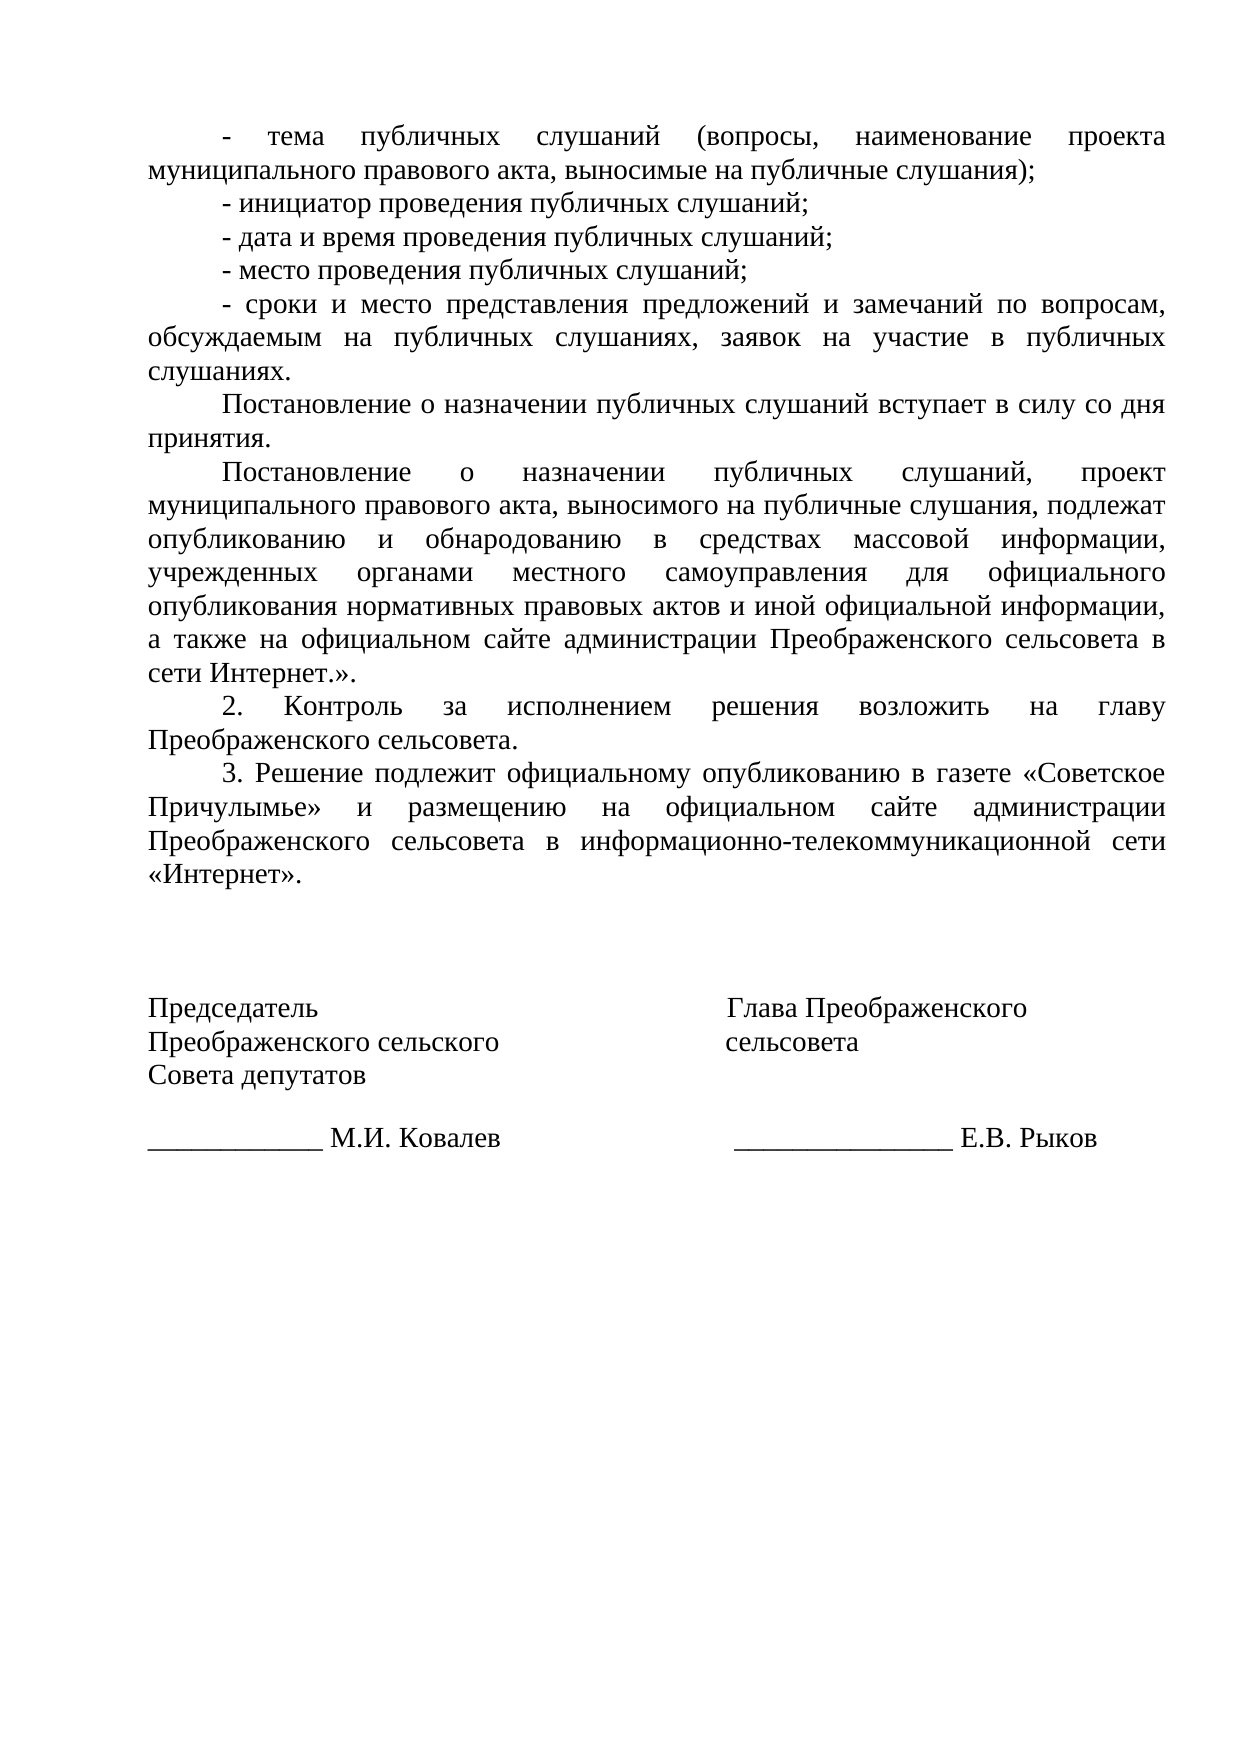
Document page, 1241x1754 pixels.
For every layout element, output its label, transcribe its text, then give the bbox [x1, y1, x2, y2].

text Совета депутатов [148, 1057, 1167, 1091]
text Председатель Глава Преображенского [148, 990, 1167, 1024]
text - дата и время проведения публичных слушаний; [148, 219, 1167, 252]
text 3. Решение подлежит официальному опубликованию в газете «Советское Причулымье» и размещению на официальном сайте администрации Преображенского сельсовета в информационно-телекоммуникационной сети «Интернет». [148, 756, 1167, 890]
text - инициатор проведения публичных слушаний; [148, 185, 1167, 219]
text - сроки и место представления предложений и замечаний по вопросам, обсуждаемым на публичных слушаниях, заявок на участие в публичных слушаниях. [148, 286, 1167, 387]
text Преображенского сельского сельсовета [148, 1024, 1167, 1057]
text 2. Контроль за исполнением решения возложить на главу Преображенского сельсовета. [148, 688, 1167, 756]
text - тема публичных слушаний (вопросы, наименование проекта муниципального правового акта, выносимые на публичные слушания); [148, 118, 1167, 185]
text ____________ М.И. Ковалев _______________ Е.В. Рыков [148, 1120, 1167, 1153]
text Постановление о назначении публичных слушаний вступает в силу со дня принятия. [148, 387, 1167, 454]
text Постановление о назначении публичных слушаний, проект муниципального правового акта, выносимого на публичные слушания, подлежат опубликованию и обнародованию в средствах массовой информации, учрежденных органами местного самоуправления для официального опубликования нормативных правовых актов и иной официальной информации, а также на официальном сайте администрации Преображенского сельсовета в сети Интернет.». [148, 454, 1167, 688]
text - место проведения публичных слушаний; [148, 252, 1167, 286]
